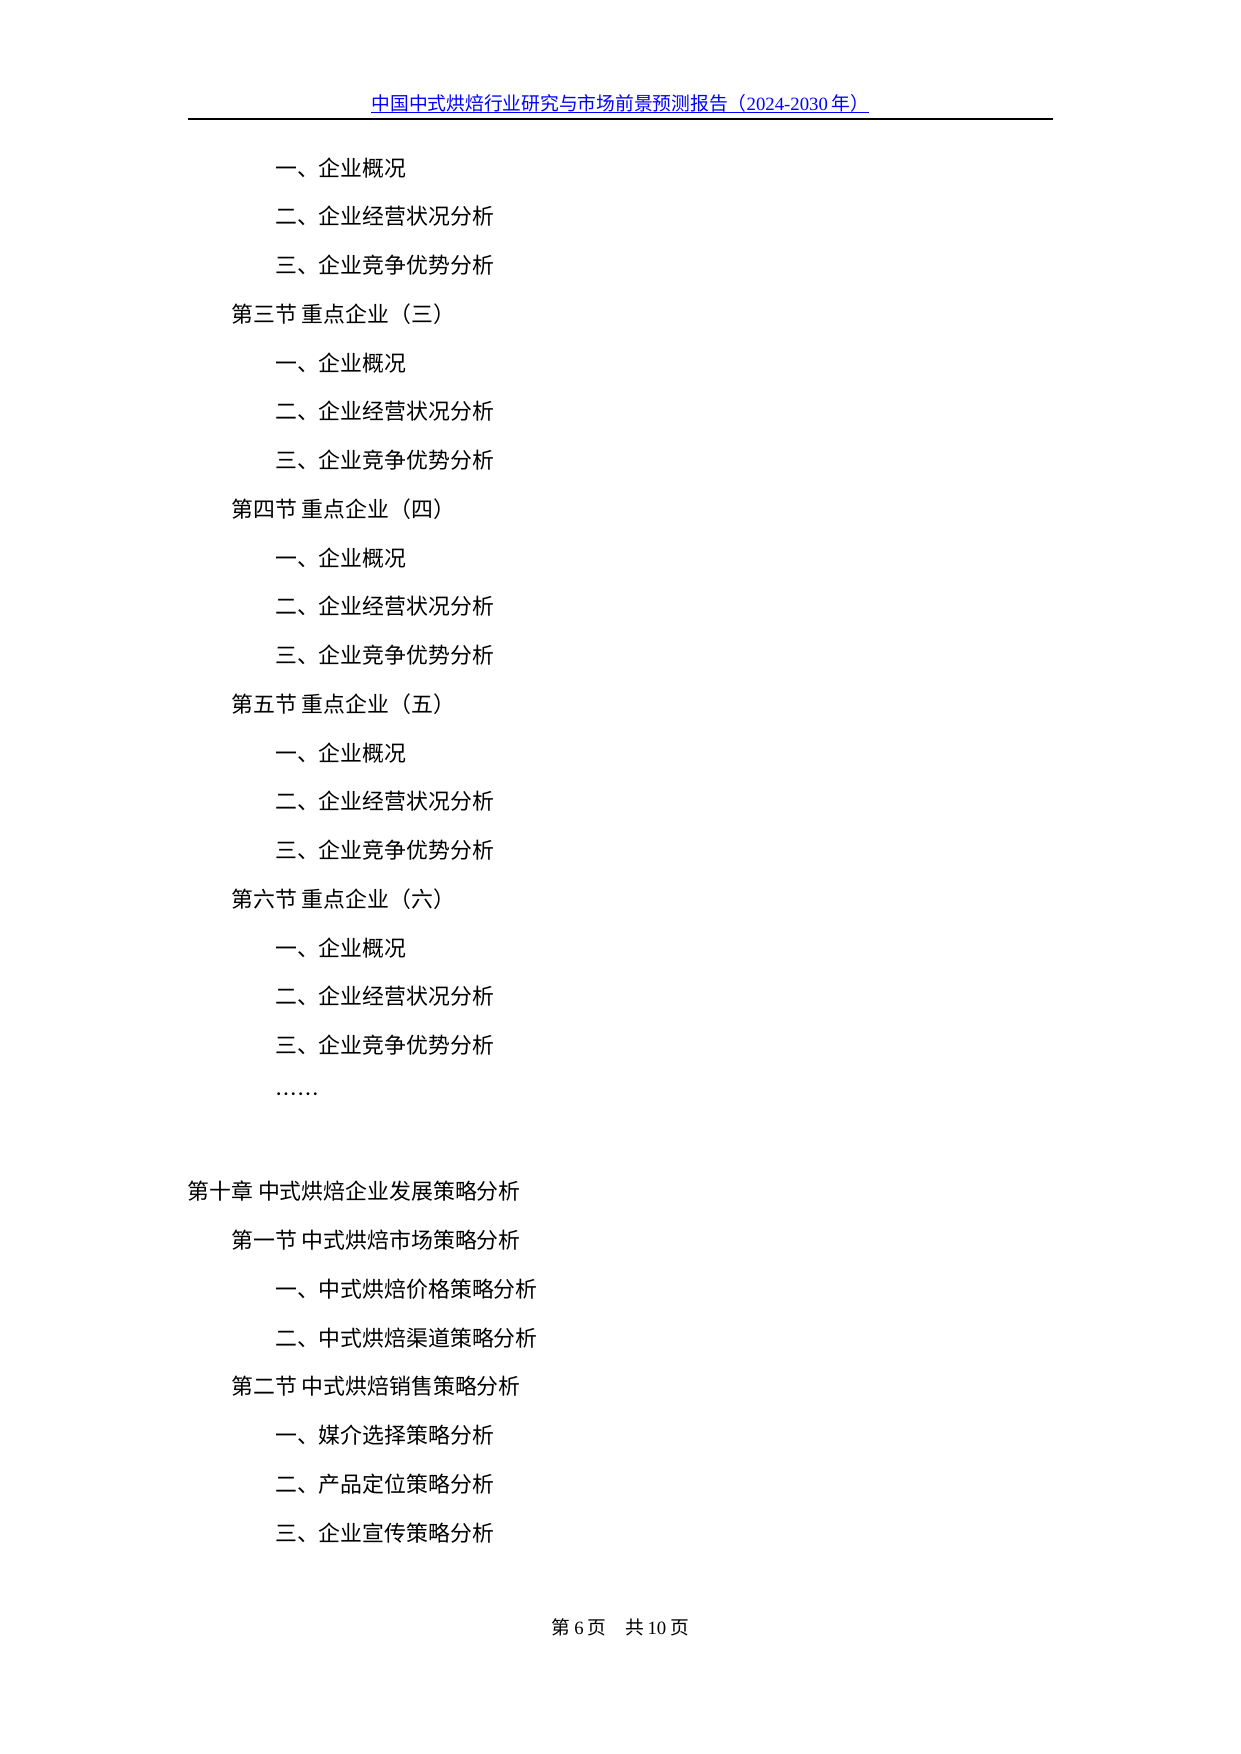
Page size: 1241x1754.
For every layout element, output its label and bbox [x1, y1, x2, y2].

text [187, 150, 1053, 1548]
